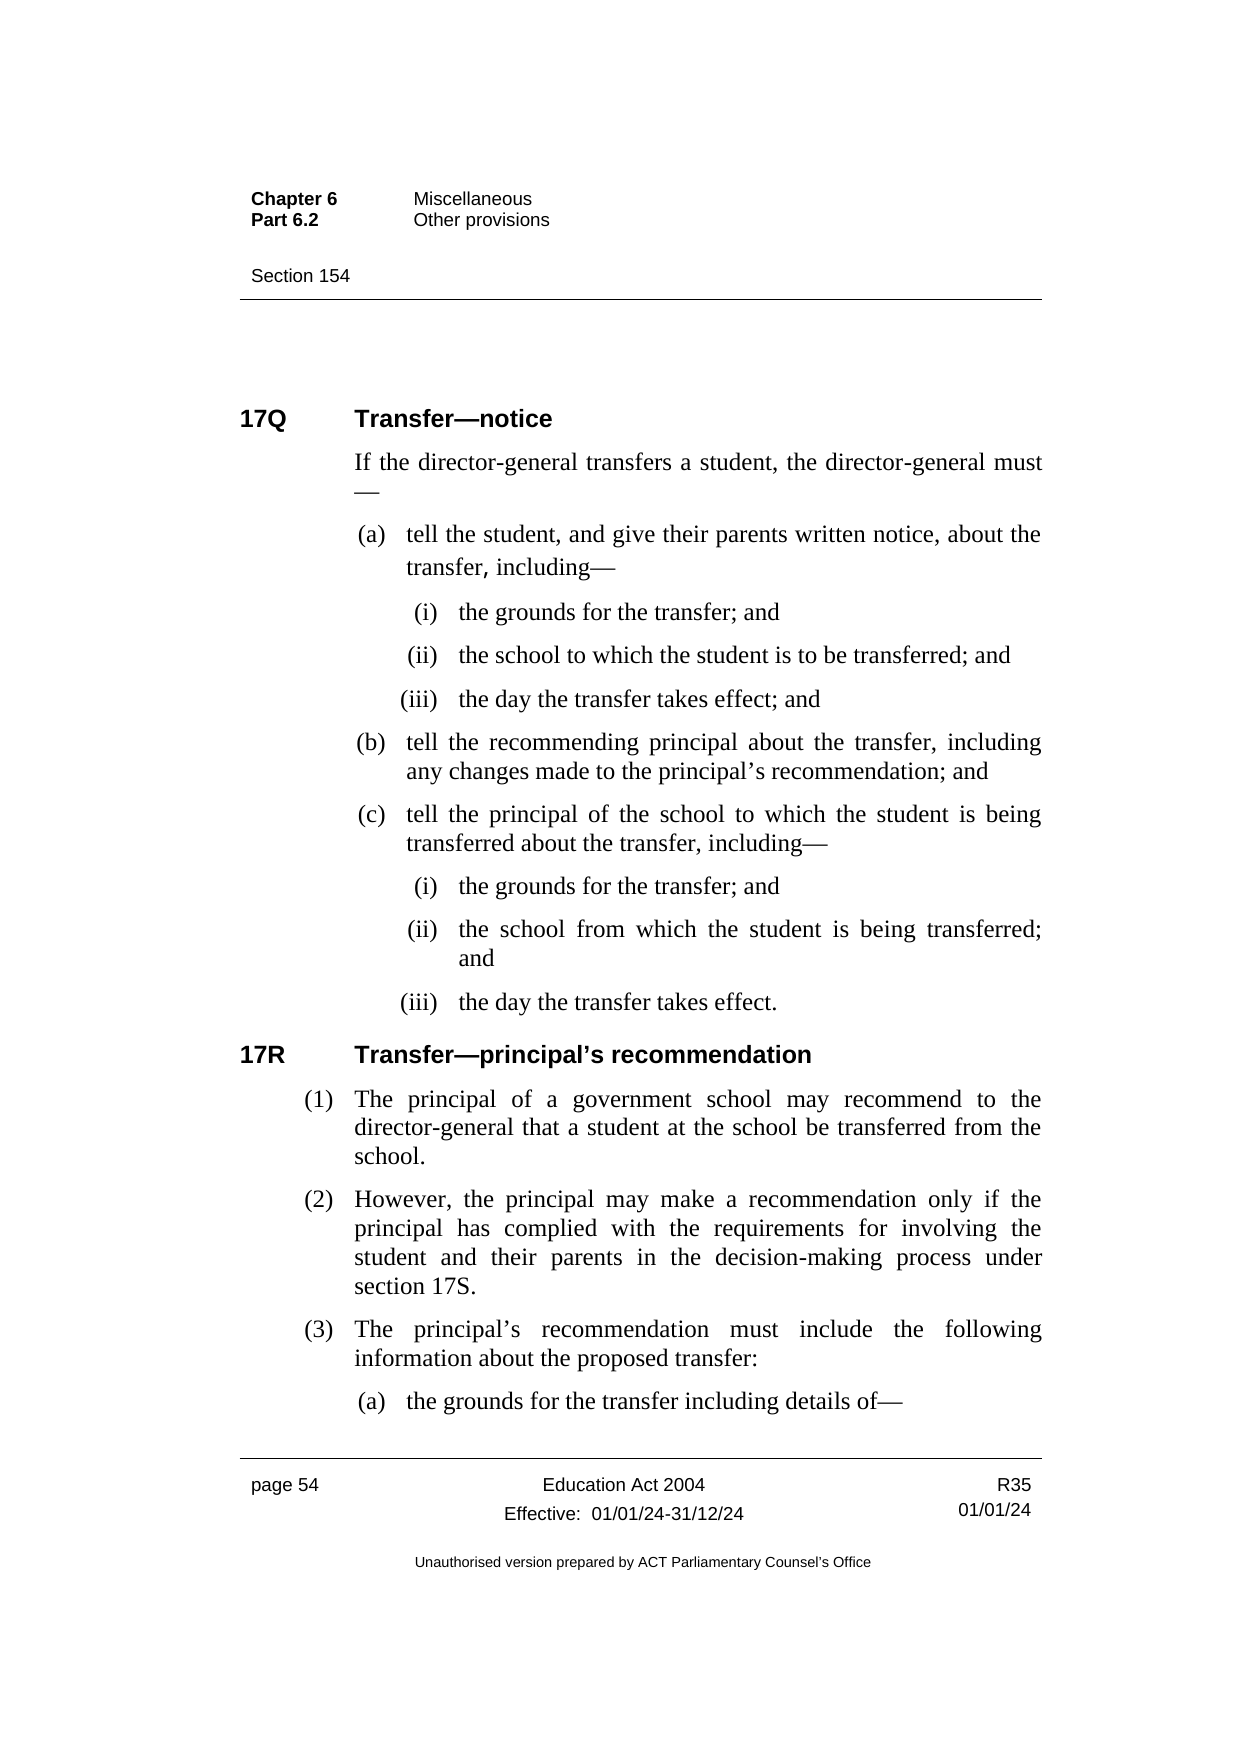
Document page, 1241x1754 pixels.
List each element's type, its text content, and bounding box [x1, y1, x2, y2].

text (b) tell the recommending principal about the transfer, including any changes made to the principal’s recommendation; and [239, 727, 1042, 784]
text (a) tell the student, and give their parents written notice, about the transfer, including— [239, 519, 1042, 582]
text (iii) the day the transfer takes effect. [239, 987, 1042, 1015]
text (iii) the day the transfer takes effect; and [239, 684, 1042, 712]
text (i) the grounds for the transfer; and [239, 871, 1042, 900]
text (a) the grounds for the transfer including details of— [239, 1386, 1042, 1415]
text (3) The principal’s recommendation must include the following information about the proposed transfer: [239, 1314, 1042, 1372]
text If the director-general transfers a student, the director-general must— [354, 447, 1042, 505]
text 17R Transfer—principal’s recommendation [239, 1040, 1042, 1069]
text (ii) the school to which the student is to be transferred; and [239, 640, 1042, 669]
text (1) The principal of a government school may recommend to the director-general that a student at the school be transferred from the school. [239, 1084, 1042, 1170]
text (2) However, the principal may make a recommendation only if the principal has complied with the requirements for involving the student and their parents in the decision-making process under section 17S. [239, 1184, 1042, 1299]
text (ii) the school from which the student is being transferred; and [239, 914, 1042, 972]
text (i) the grounds for the transfer; and [239, 597, 1042, 626]
text 17Q Transfer—notice [239, 404, 1042, 433]
text (c) tell the principal of the school to which the student is being transferred about the transfer, including— [239, 799, 1042, 857]
